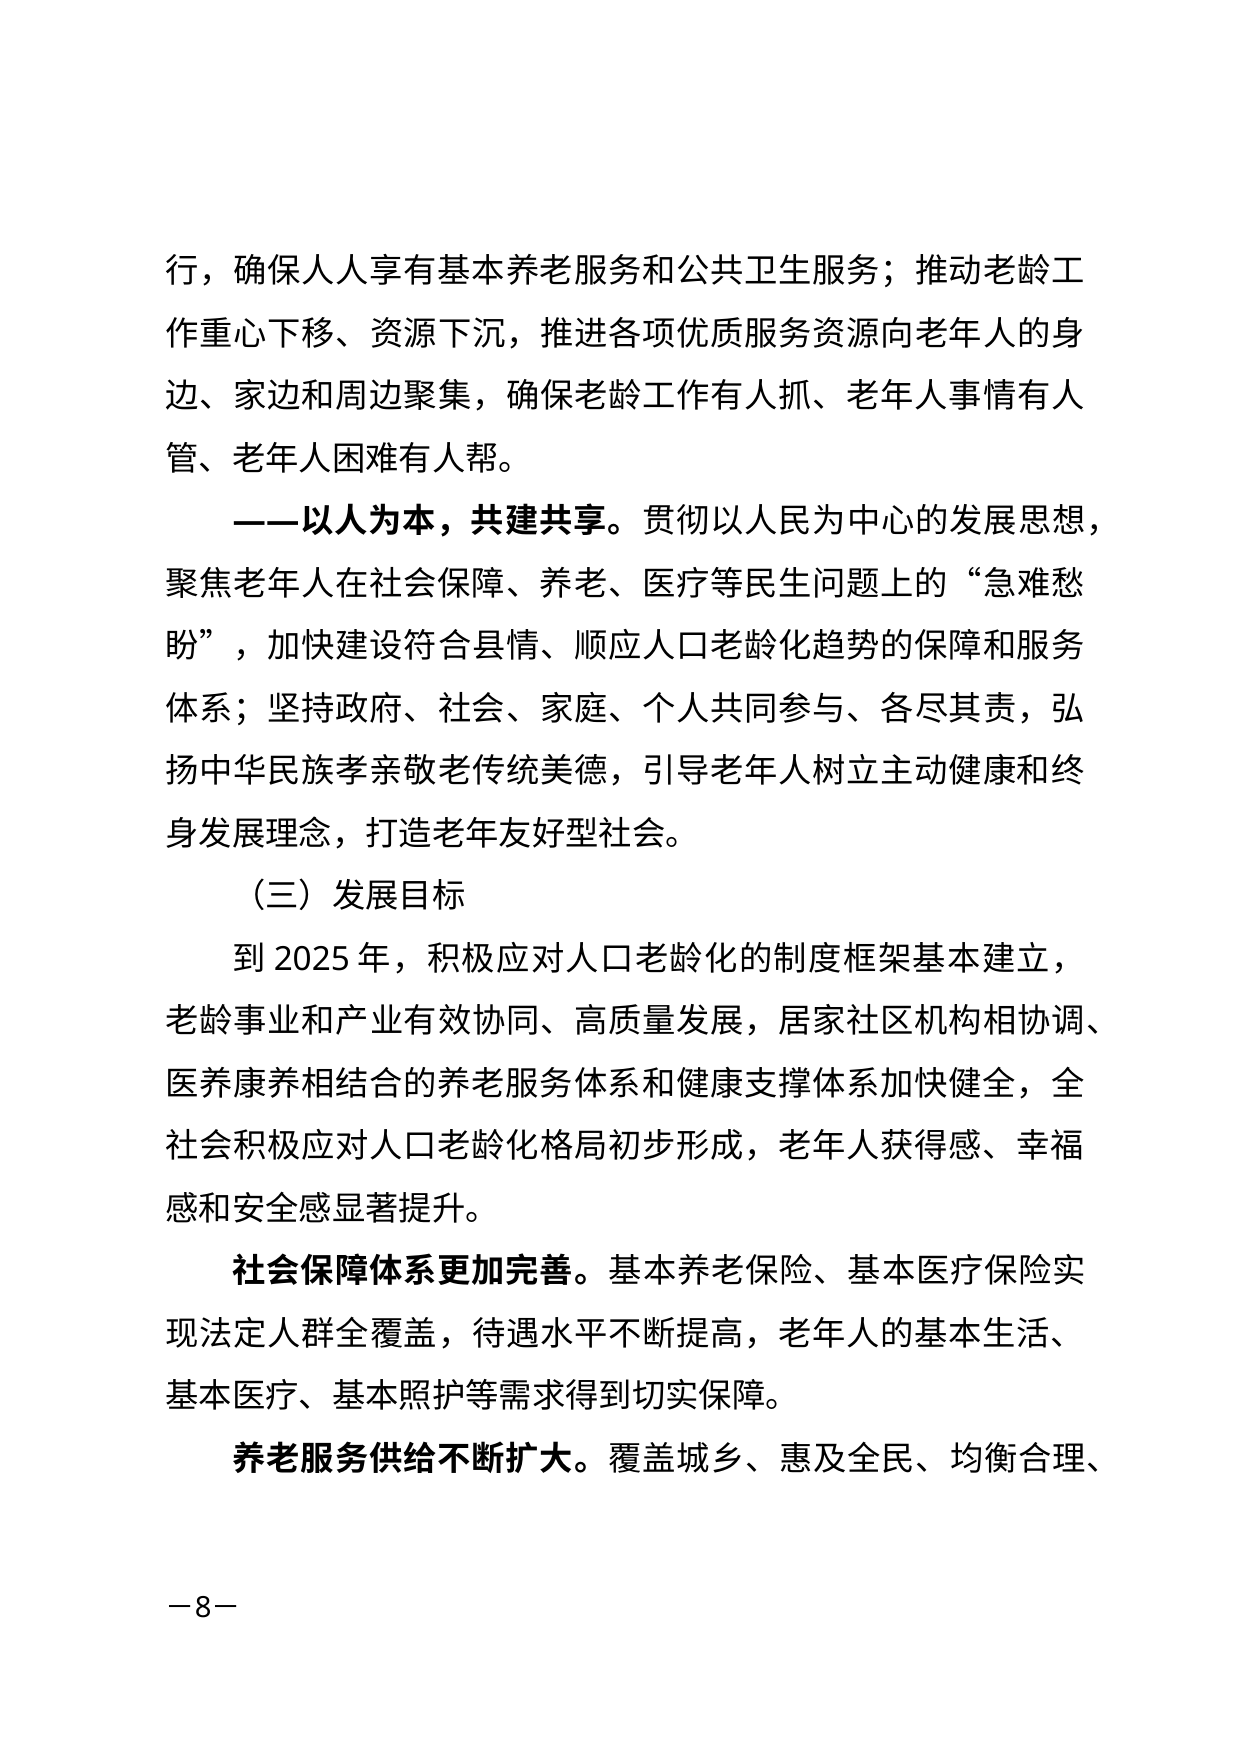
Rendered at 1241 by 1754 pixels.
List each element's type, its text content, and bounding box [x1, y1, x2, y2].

text ——以人为本，共建共享。贯彻以人民为中心的发展思想，聚焦老年人在社会保障、养老、医疗等民生问题上的“急难愁盼”，加快建设符合县情、顺应人口老龄化趋势的保障和服务体系；坚持政府、社会、家庭、个人共同参与、各尽其责，弘扬中华民族孝亲敬老传统美德，引导老年人树立主动健康和终身发展理念，打造老年友好型社会。 [165, 483, 1087, 858]
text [165, 233, 1087, 483]
text 到2025年，积极应对人口老龄化的制度框架基本建立，老龄事业和产业有效协同、高质量发展，居家社区机构相协调、医养康养相结合的养老服务体系和健康支撑体系加快健全，全社会积极应对人口老龄化格局初步形成，老年人获得感、幸福感和安全感显著提升。 [165, 920, 1087, 1233]
text 社会保障体系更加完善。基本养老保险、基本医疗保险实现法定人群全覆盖，待遇水平不断提高，老年人的基本生活、基本医疗、基本照护等需求得到切实保障。 [165, 1233, 1087, 1420]
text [165, 1420, 1087, 1483]
text （三）发展目标 [165, 858, 1087, 920]
